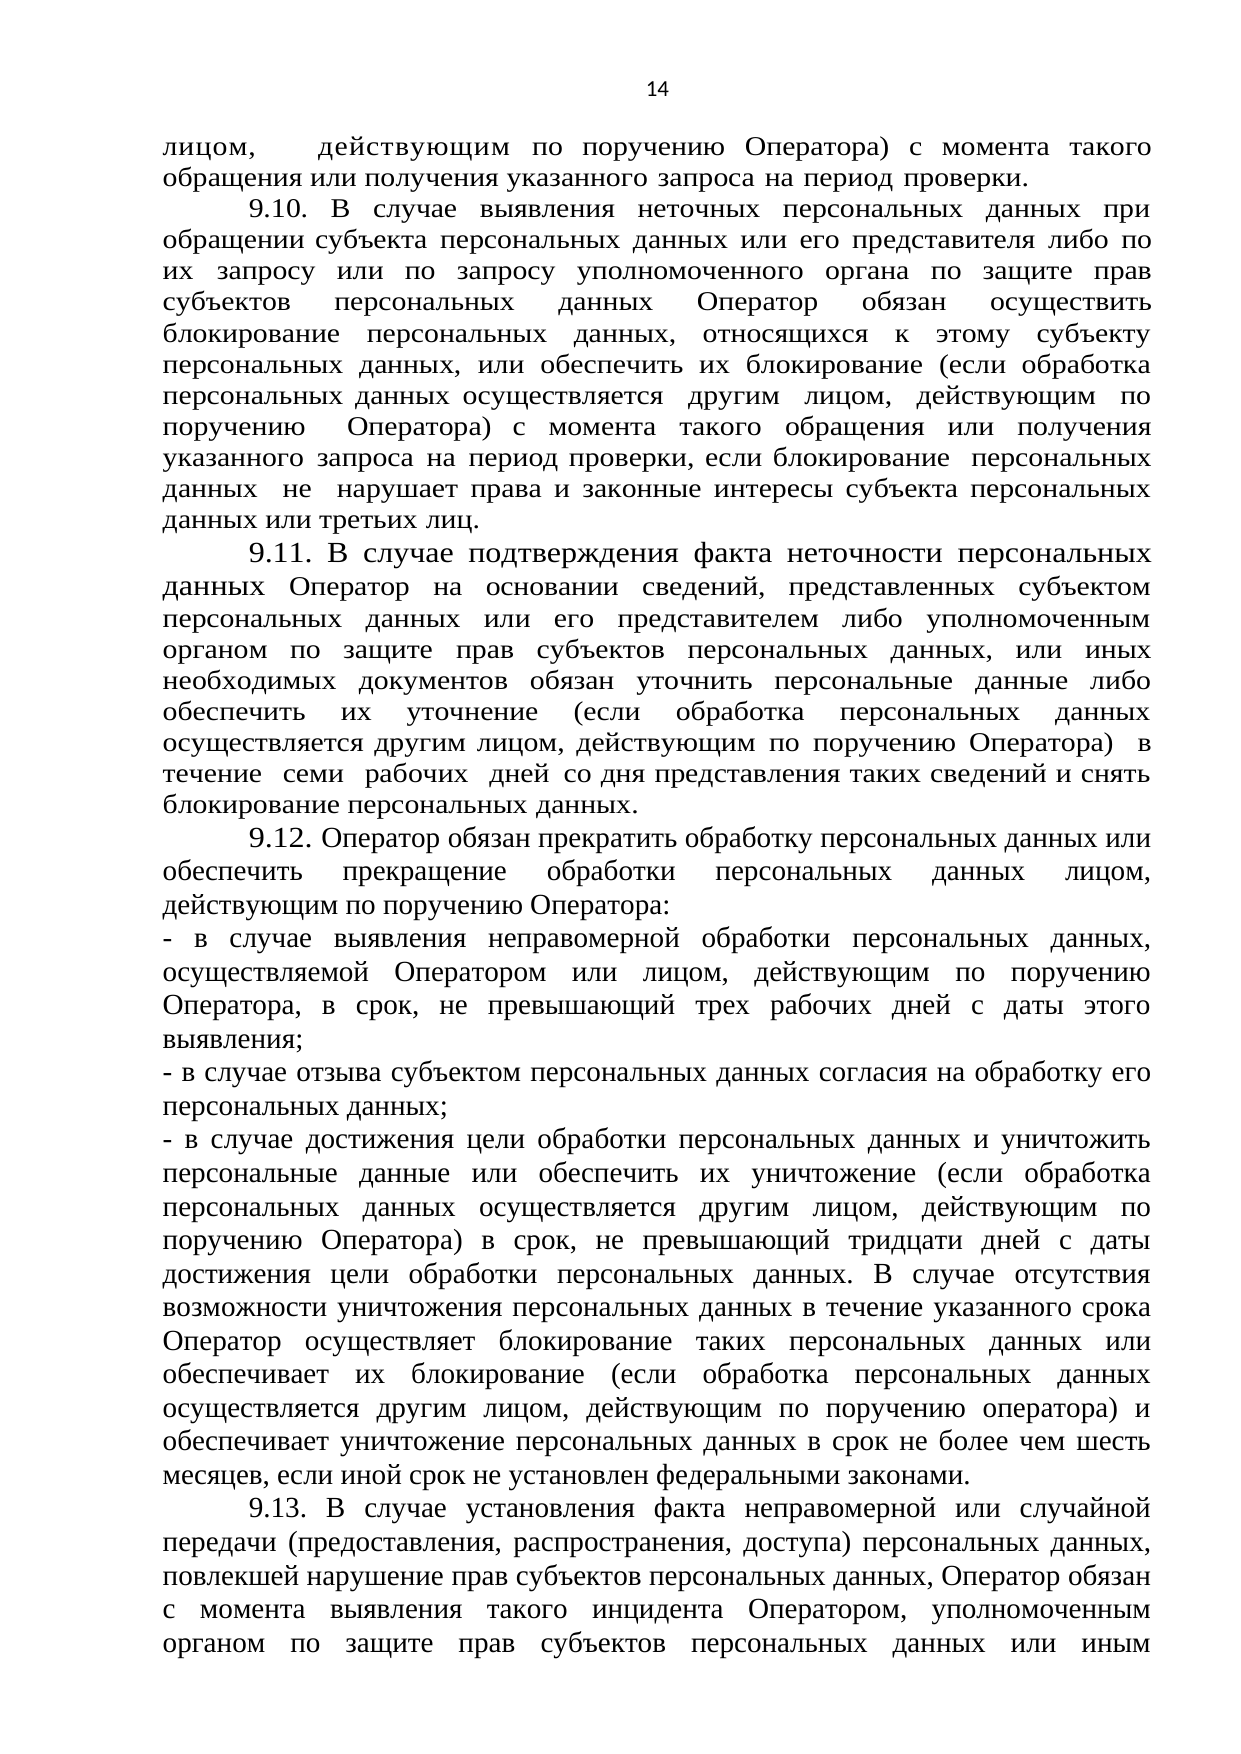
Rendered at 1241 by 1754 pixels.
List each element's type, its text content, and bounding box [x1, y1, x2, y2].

text 9.12. Оператор обязан прекратить обработку персональных данных или обеспечить прекращение обработки персональных данных лицом, действующим по поручению Оператора: [162, 820, 1152, 920]
text - в случае отзыва субъектом персональных данных согласия на обработку его персональных данных; [162, 1054, 1152, 1122]
text 9.11. В случае подтверждения факта неточности персональных данных Оператор на основании сведений, представленных субъектом персональных данных или его представителем либо уполномоченным органом по защите прав субъектов персональных данных, или иных необходимых документов обязан уточнить персональные данные либо обеспечить их уточнение (если обработка персональных данных осуществляется другим лицом, действующим по поручению Оператора) в течение семи рабочих дней со дня представления таких сведений и снять блокирование персональных данных. [162, 535, 1152, 820]
text - в случае достижения цели обработки персональных данных и уничтожить персональные данные или обеспечить их уничтожение (если обработка персональных данных осуществляется другим лицом, действующим по поручению Оператора) в срок, не превышающий тридцати дней с даты достижения цели обработки персональных данных. В случае отсутствия возможности уничтожения персональных данных в течение указанного срока Оператор осуществляет блокирование таких персональных данных или обеспечивает их блокирование (если обработка персональных данных осуществляется другим лицом, действующим по поручению оператора) и обеспечивает уничтожение персональных данных в срок не более чем шесть месяцев, если иной срок не установлен федеральными законами. [162, 1122, 1152, 1491]
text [162, 130, 1152, 192]
text - в случае выявления неправомерной обработки персональных данных, осуществляемой Оператором или лицом, действующим по поручению Оператора, в срок, не превышающий трех рабочих дней с даты этого выявления; [162, 920, 1152, 1054]
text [162, 1491, 1152, 1658]
text 9.10. В случае выявления неточных персональных данных при обращении субъекта персональных данных или его представителя либо по их запросу или по запросу уполномоченного органа по защите прав субъектов персональных данных Оператор обязан осуществить блокирование персональных данных, относящихся к этому субъекту персональных данных, или обеспечить их блокирование (если обработка персональных данных осуществляется другим лицом, действующим по поручению Оператора) с момента такого обращения или получения указанного запроса на период проверки, если блокирование персональных данных не нарушает права и законные интересы субъекта персональных данных или третьих лиц. [162, 192, 1152, 535]
